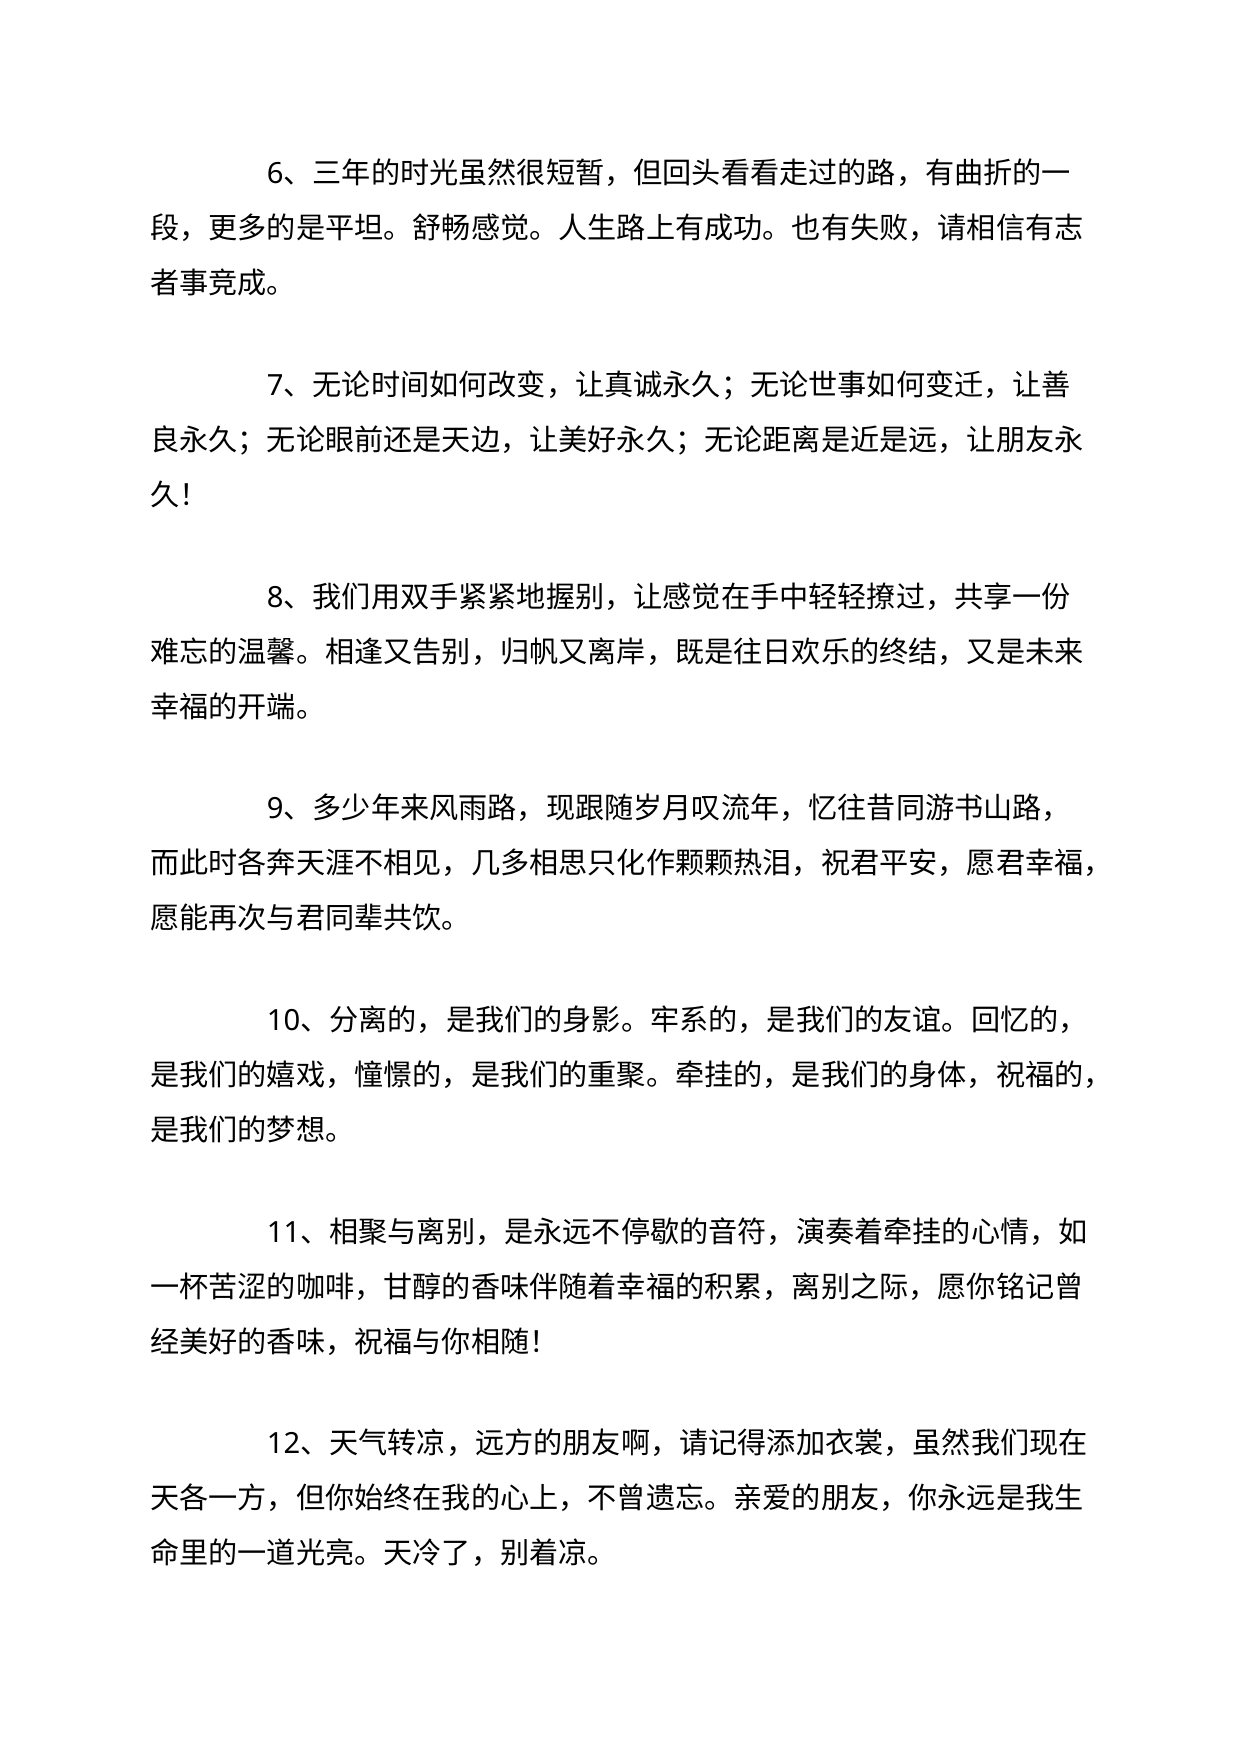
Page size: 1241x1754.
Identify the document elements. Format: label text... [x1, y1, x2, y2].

text 7、无论时间如何改变，让真诚永久；无论世事如何变迁，让善良永久；无论眼前还是天边，让美好永久；无论距离是近是远，让朋友永久！ [150, 362, 1090, 514]
text 8、我们用双手紧紧地握别，让感觉在手中轻轻撩过，共享一份难忘的温馨。相逢又告别，归帆又离岸，既是往日欢乐的终结，又是未来幸福的开端。 [150, 573, 1090, 726]
text 6、三年的时光虽然很短暂，但回头看看走过的路，有曲折的一段，更多的是平坦。舒畅感觉。人生路上有成功。也有失败，请相信有志者事竞成。 [150, 150, 1090, 302]
text 12、天气转凉，远方的朋友啊，请记得添加衣裳，虽然我们现在天各一方，但你始终在我的心上，不曾遗忘。亲爱的朋友，你永远是我生命里的一道光亮。天冷了，别着凉。 [150, 1420, 1090, 1572]
text 9、多少年来风雨路，现跟随岁月叹流年，忆往昔同游书山路，而此时各奔天涯不相见，几多相思只化作颗颗热泪，祝君平安，愿君幸福，愿能再次与君同辈共饮。 [150, 785, 1090, 937]
text 10、分离的，是我们的身影。牢系的，是我们的友谊。回忆的，是我们的嬉戏，憧憬的，是我们的重聚。牵挂的，是我们的身体，祝福的，是我们的梦想。 [150, 997, 1090, 1149]
text 11、相聚与离别，是永远不停歇的音符，演奏着牵挂的心情，如一杯苦涩的咖啡，甘醇的香味伴随着幸福的积累，离别之际，愿你铭记曾经美好的香味，祝福与你相随！ [150, 1208, 1090, 1361]
